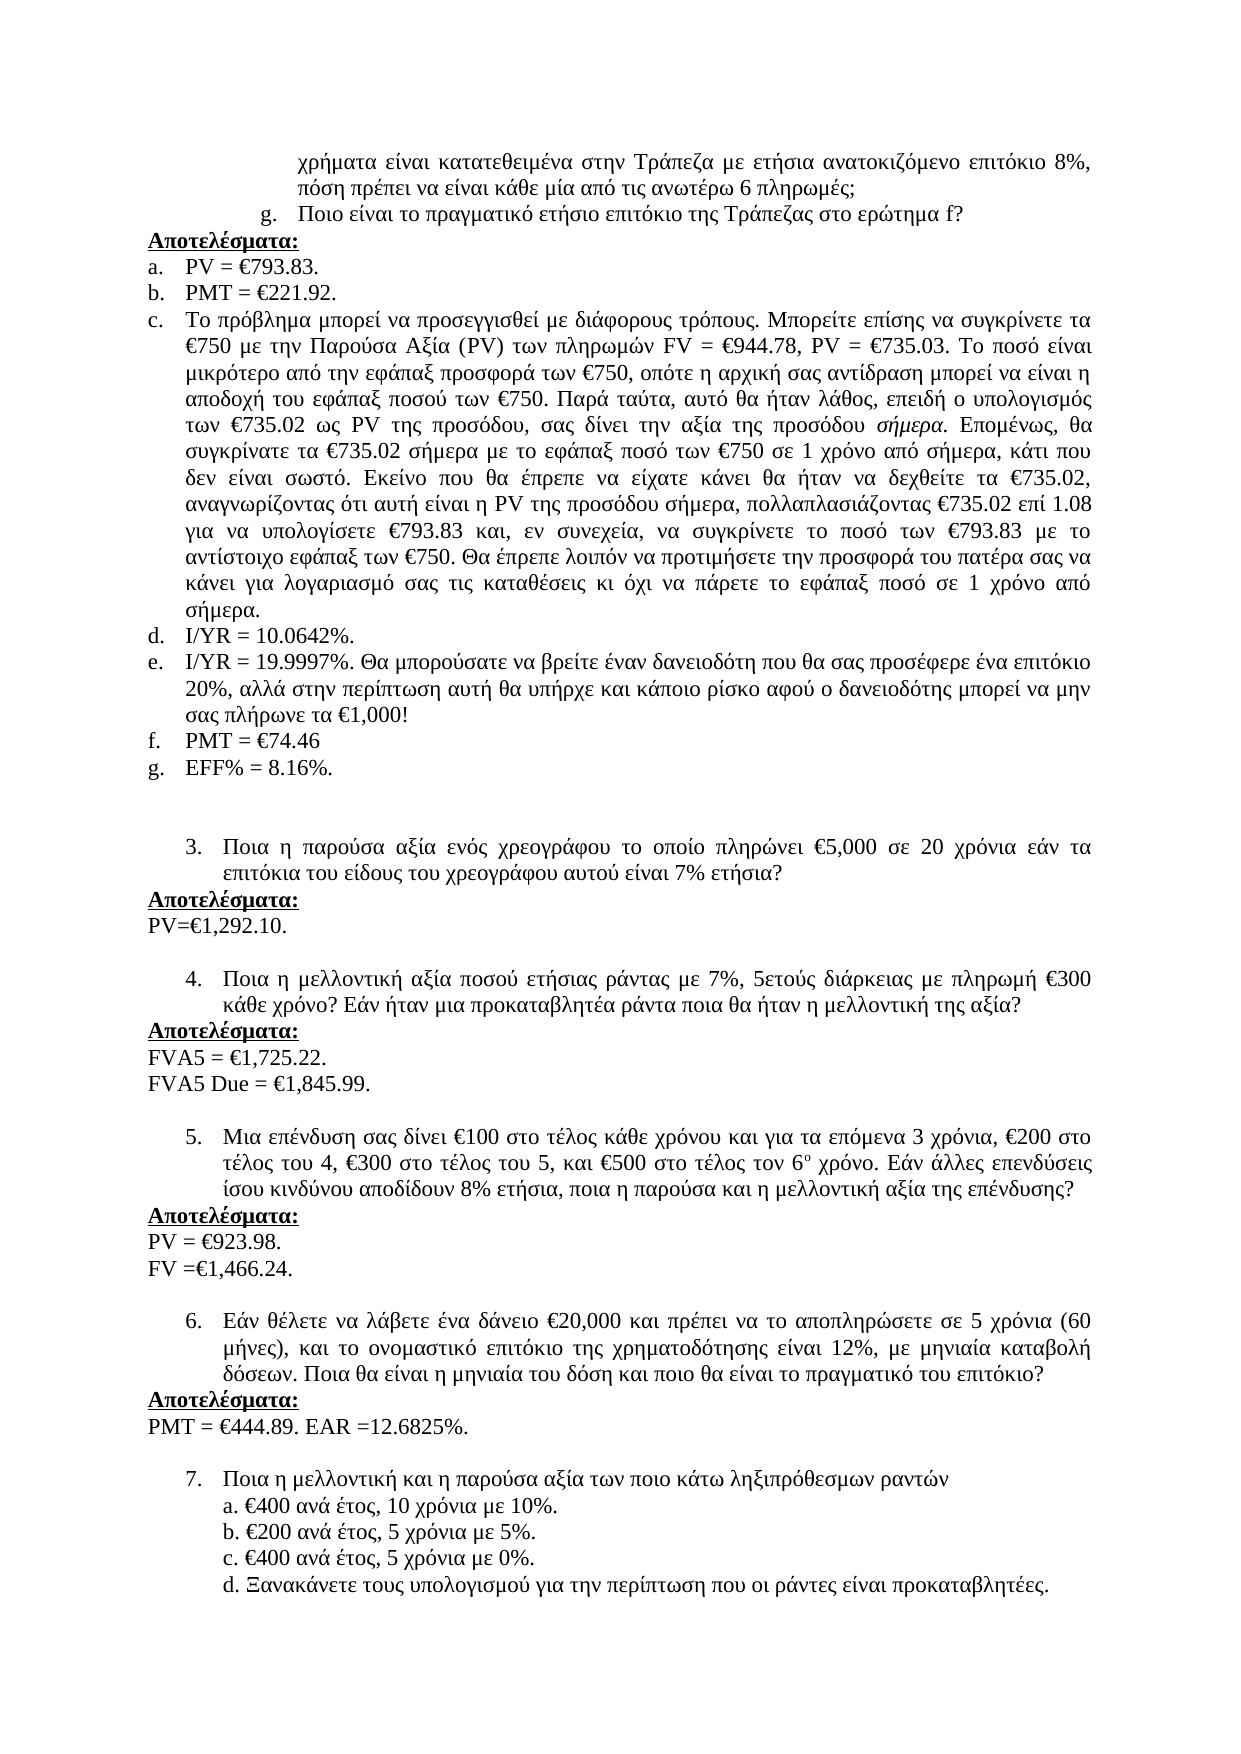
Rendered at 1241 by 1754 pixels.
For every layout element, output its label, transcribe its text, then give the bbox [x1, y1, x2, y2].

text Αποτελέσματα: [148, 227, 1092, 253]
list Το πρόβλημα μπορεί να προσεγγισθεί με διάφορους τρόπους. Μπορείτε επίσης να συγκρίνετε τα €750 με την Παρούσα Αξία (PV) των πληρωμών FV = €944.78, PV = €735.03. Το ποσό είναι μικρότερο από την εφάπαξ προσφορά των €750, οπότε η αρχική σας αντίδραση μπορεί να είναι η αποδοχή του εφάπαξ ποσού των €750. Παρά ταύτα, αυτό θα ήταν λάθος, επειδή ο υπολογισμός των €735.02 ως PV της προσόδου, σας δίνει την αξία της προσόδου σήμερα. Επομένως, θα συγκρίνατε τα €735.02 σήμερα με το εφάπαξ ποσό των €750 σε 1 χρόνο από σήμερα, κάτι που δεν είναι σωστό. Εκείνο που θα έπρεπε να είχατε κάνει θα ήταν να δεχθείτε τα €735.02, αναγνωρίζοντας ότι αυτή είναι η PV της προσόδου σήμερα, πολλαπλασιάζοντας €735.02 επί 1.08 για να υπολογίσετε €793.83 και, εν συνεχεία, να συγκρίνετε το ποσό των €793.83 με το αντίστοιχο εφάπαξ των €750. Θα έπρεπε λοιπόν να προτιμήσετε την προσφορά του πατέρα σας να κάνει για λογαριασμό σας τις καταθέσεις κι όχι να πάρετε το εφάπαξ ποσό σε 1 χρόνο από σήμερα. [148, 306, 1092, 622]
list PMT = €221.92. [148, 279, 1092, 306]
list I/YR = 19.9997%. Θα μπορούσατε να βρείτε έναν δανειοδότη που θα σας προσέφερε ένα επιτόκιο 20%, αλλά στην περίπτωση αυτή θα υπήρχε και κάποιο ρίσκο αφού ο δανειοδότης μπορεί να μην σας πλήρωνε τα €1,000! [148, 648, 1092, 727]
list PMT = €74.46 [148, 727, 1092, 754]
list Ποια η μελλοντική και η παρούσα αξία των ποιο κάτω ληξιπρόθεσμων ραντών [185, 1465, 1092, 1492]
list Ποια η παρούσα αξία ενός χρεογράφου το οποίο πληρώνει €5,000 σε 20 χρόνια εάν τα επιτόκια του είδους του χρεογράφου αυτού είναι 7% ετήσια? [185, 833, 1092, 886]
text Αποτελέσματα: [148, 1017, 1092, 1044]
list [260, 148, 1092, 200]
list d. Ξανακάνετε τους υπολογισμού για την περίπτωση που οι ράντες είναι προκαταβλητέες. [223, 1571, 1092, 1597]
text FVA5 = €1,725.22. [148, 1044, 1092, 1070]
list PV = €793.83. [148, 253, 1092, 279]
text PV=€1,292.10. [148, 912, 1092, 938]
text FV =€1,466.24. [148, 1254, 1092, 1281]
list Μια επένδυση σας δίνει €100 στο τέλος κάθε χρόνου και για τα επόμενα 3 χρόνια, €200 στο τέλος του 4, €300 στο τέλος του 5, και €500 στο τέλος τον 6ο χρόνο. Εάν άλλες επενδύσεις ίσου κινδύνου αποδίδουν 8% ετήσια, ποια η παρούσα και η μελλοντική αξία της επένδυσης? [185, 1123, 1092, 1202]
list Ποια η μελλοντική αξία ποσού ετήσιας ράντας με 7%, 5ετούς διάρκειας με πληρωμή €300 κάθε χρόνο? Εάν ήταν μια προκαταβλητέα ράντα ποια θα ήταν η μελλοντική της αξία? [185, 965, 1092, 1017]
list Ποιο είναι το πραγματικό ετήσιο επιτόκιο της Τράπεζας στο ερώτημα f? [260, 200, 1092, 227]
list Αποτελέσματα: [148, 1386, 1092, 1413]
text Αποτελέσματα: [148, 886, 1092, 912]
list c. €400 ανά έτος, 5 χρόνια με 0%. [223, 1544, 1092, 1571]
text a. €400 ανά έτος, 10 χρόνια με 10%. [185, 1492, 1092, 1518]
list PMT = €444.89. EAR =12.6825%. [148, 1413, 1092, 1439]
list EFF% = 8.16%. [148, 754, 1092, 780]
list Εάν θέλετε να λάβετε ένα δάνειο €20,000 και πρέπει να το αποπληρώσετε σε 5 χρόνια (60 μήνες), και το ονομαστικό επιτόκιο της χρηματοδότησης είναι 12%, με μηνιαία καταβολή δόσεων. Ποια θα είναι η μηνιαία του δόση και ποιο θα είναι το πραγματικό του επιτόκιο? [185, 1307, 1092, 1386]
list I/YR = 10.0642%. [148, 622, 1092, 648]
text FVA5 Due = €1,845.99. [148, 1070, 1092, 1096]
list b. €200 ανά έτος, 5 χρόνια με 5%. [223, 1518, 1092, 1544]
text PV = €923.98. [148, 1228, 1092, 1254]
text Αποτελέσματα: [148, 1202, 1092, 1228]
